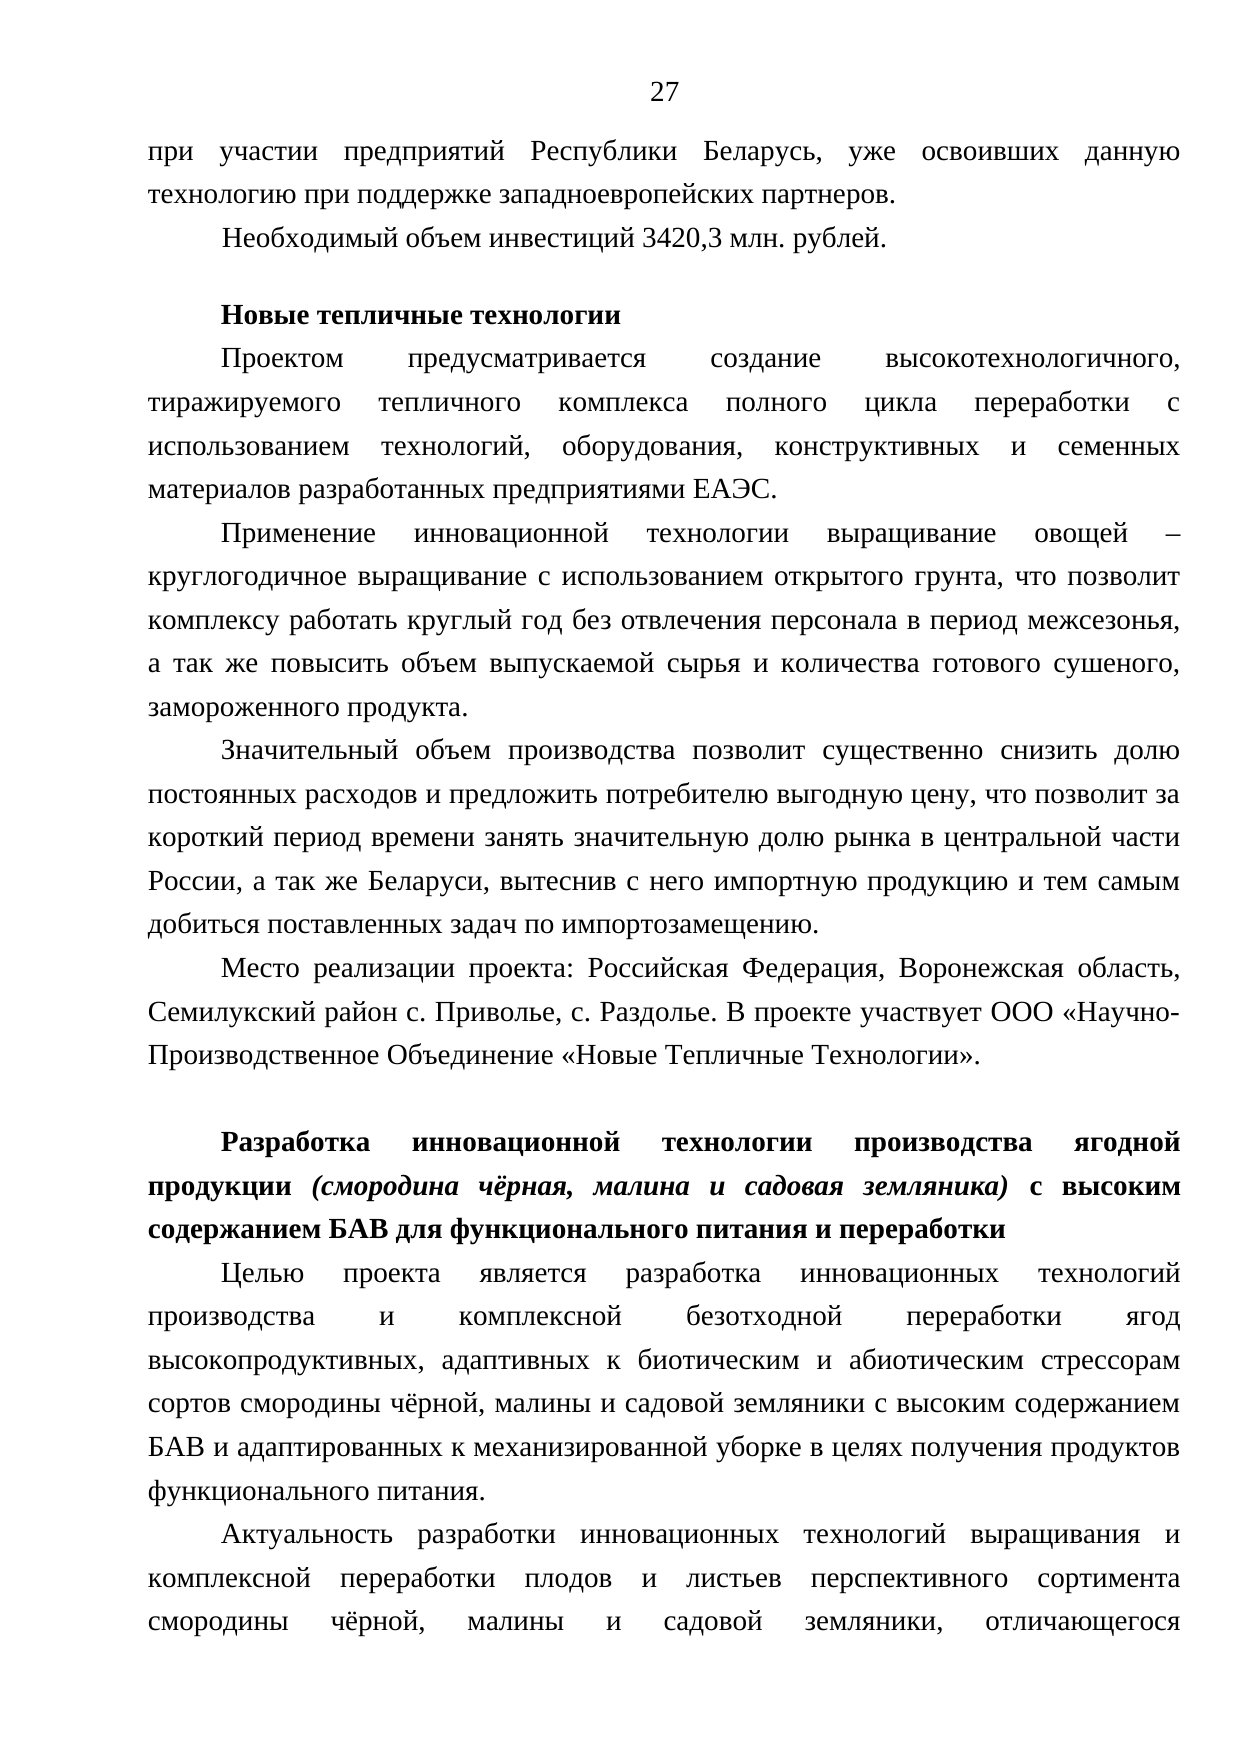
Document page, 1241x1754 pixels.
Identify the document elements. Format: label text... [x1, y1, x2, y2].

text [148, 1516, 1181, 1637]
text Целью проекта является разработка инновационных технологий производства и комплексной безотходной переработки ягод высокопродуктивных, адаптивных к биотическим и абиотическим стрессорам сортов смородины чёрной, малины и садовой земляники с высоким содержанием БАВ и адаптированных к механизированной уборке в целях получения продуктов функционального питания. [148, 1255, 1181, 1506]
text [148, 133, 1181, 210]
text Разработка инновационной технологии производства ягодной продукции (смородина чёрная, малина и садовая земляника) с высоким содержанием БАВ для функционального питания и переработки [148, 1124, 1181, 1245]
text Проектом предусматривается создание высокотехнологичного, тиражируемого тепличного комплекса полного цикла переработки с использованием технологий, оборудования, конструктивных и семенных материалов разработанных предприятиями ЕАЭС. [148, 341, 1181, 505]
text Место реализации проекта: Российская Федерация, Воронежская область, Семилукский район с. Приволье, с. Раздолье. В проекте участвует ООО «Научно-Производственное Объединение «Новые Тепличные Технологии». [148, 950, 1181, 1071]
text Новые тепличные технологии [148, 297, 1181, 331]
text Применение инновационной технологии выращивание овощей – круглогодичное выращивание с использованием открытого грунта, что позволит комплексу работать круглый год без отвлечения персонала в период межсезонья, а так же повысить объем выпускаемой сырья и количества готового сушеного, замороженного продукта. [148, 515, 1181, 722]
text Необходимый объем инвестиций 3420,3 млн. рублей. [148, 220, 1181, 253]
text Значительный объем производства позволит существенно снизить долю постоянных расходов и предложить потребителю выгодную цену, что позволит за короткий период времени занять значительную долю рынка в центральной части России, а так же Беларуси, вытеснив с него импортную продукцию и тем самым добиться поставленных задач по импортозамещению. [148, 732, 1181, 940]
